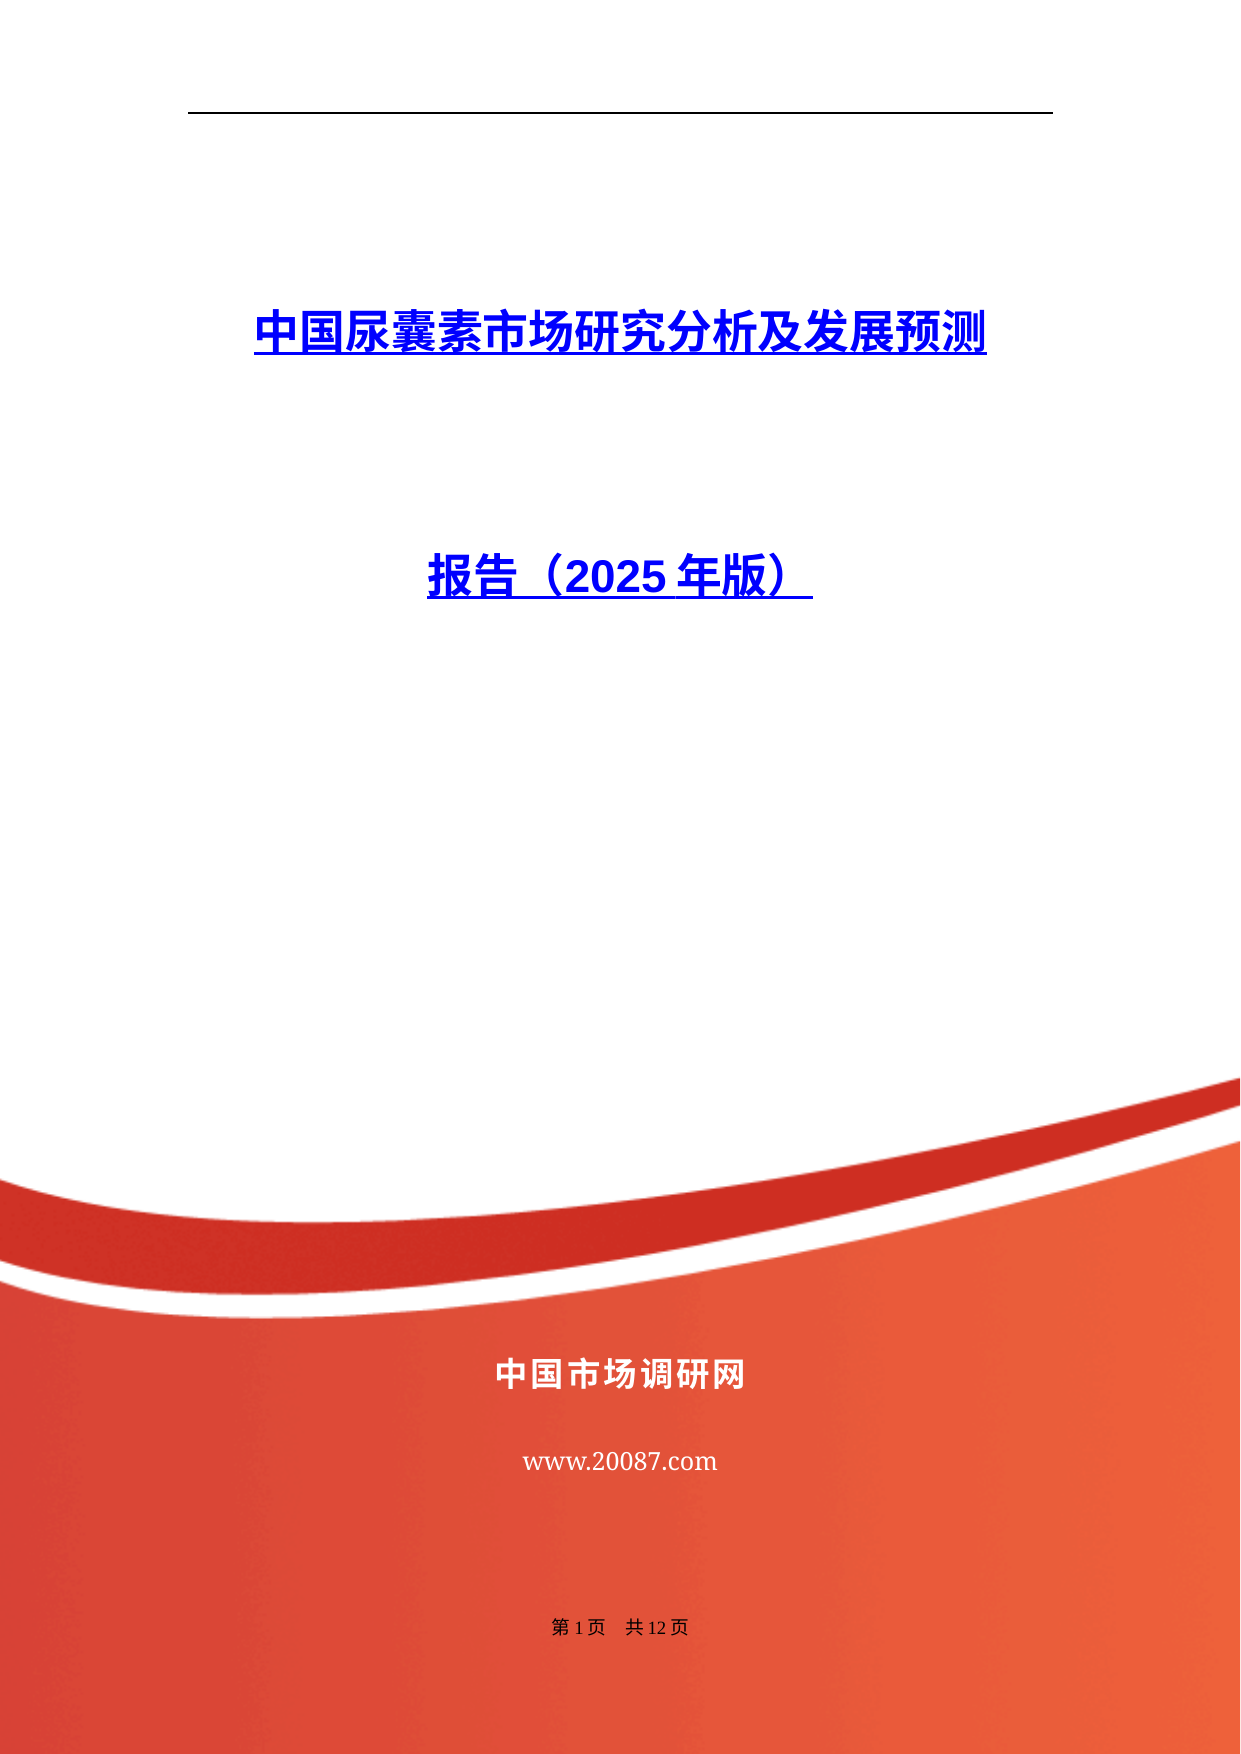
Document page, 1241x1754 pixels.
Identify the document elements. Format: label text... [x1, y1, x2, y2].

subtitle 中国市场调研网 [187, 1339, 1053, 1404]
picture [0, 1006, 1241, 1754]
table_header 中国尿囊素市场研究分析及发展预测报告（2025年版） [188, 207, 1053, 773]
text www.20087.com [187, 1428, 1053, 1493]
